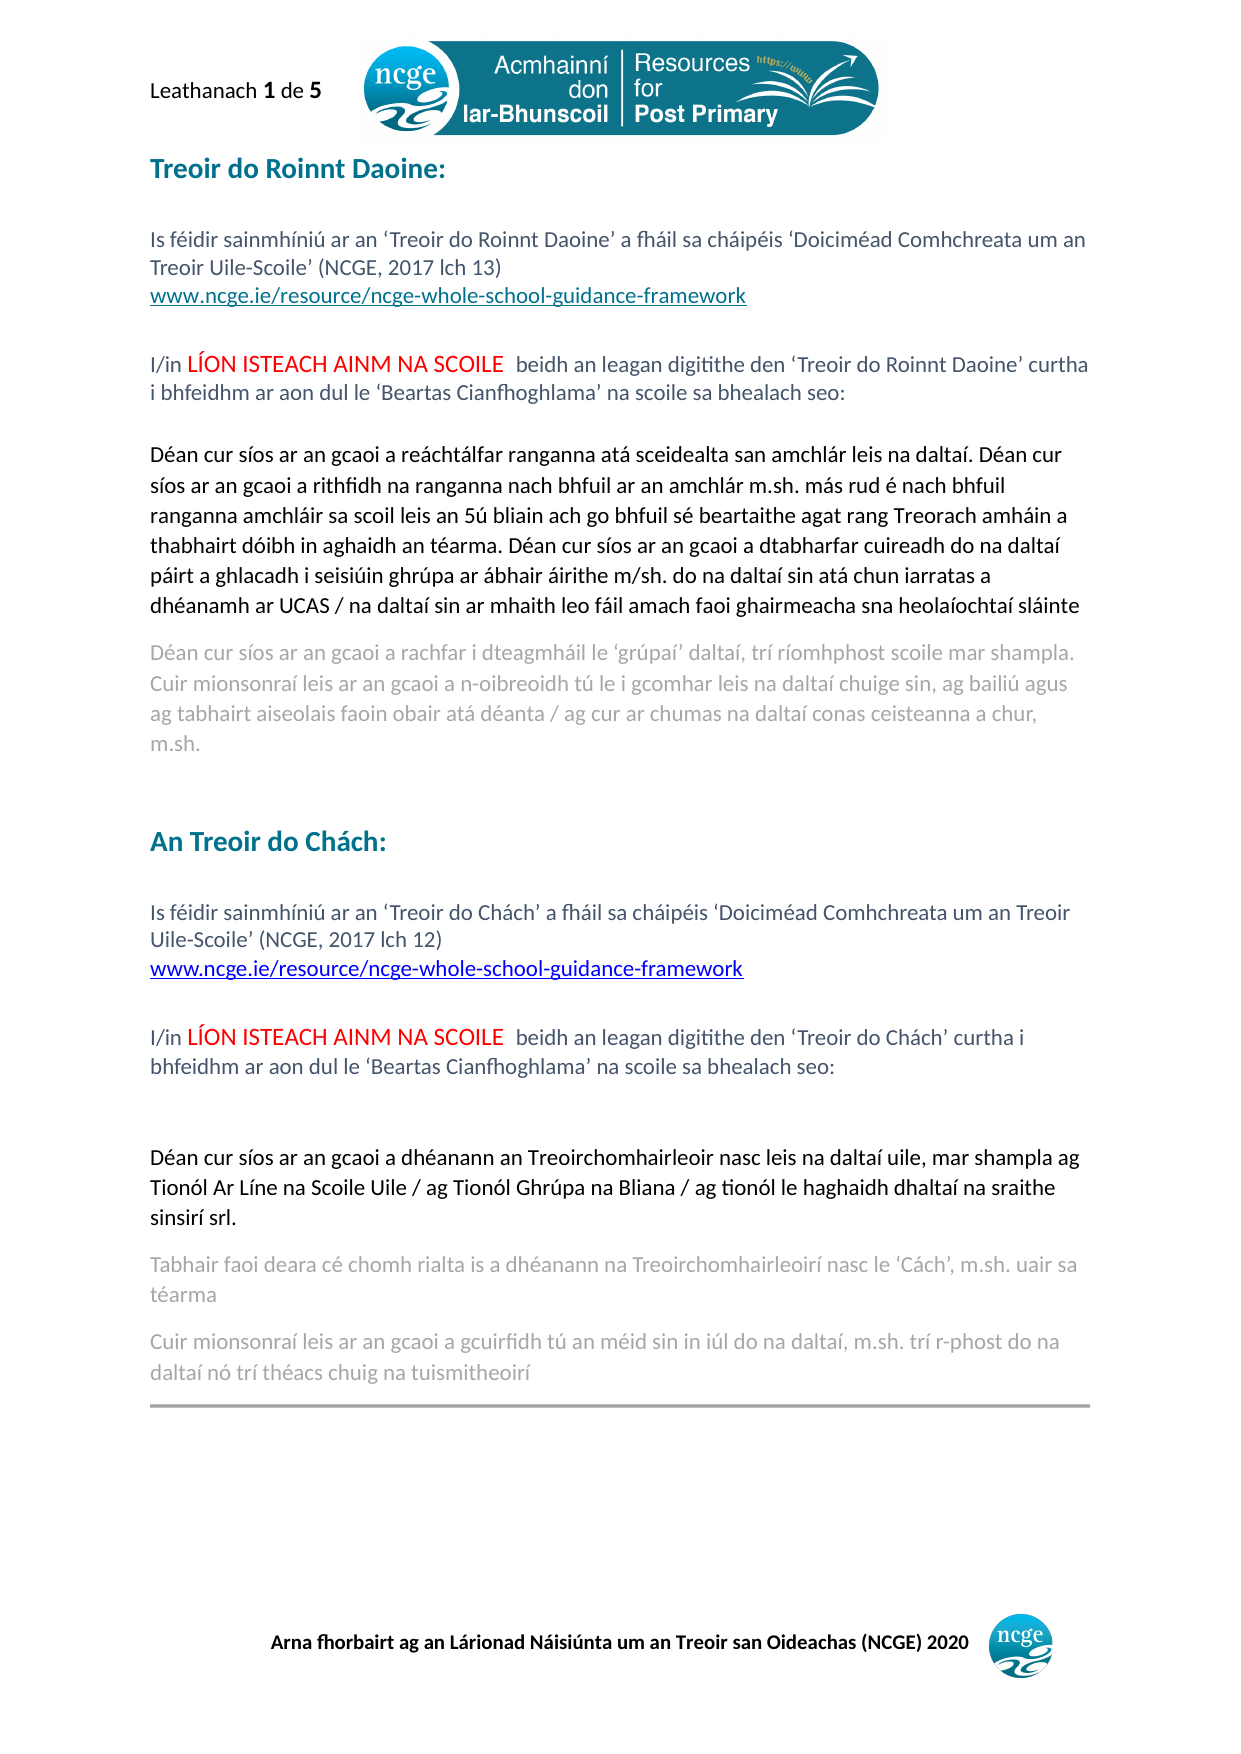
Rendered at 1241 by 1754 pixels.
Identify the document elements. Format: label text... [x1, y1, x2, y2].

picture [989, 1614, 1053, 1678]
text I/in beidh an leagan digitithe den ‘Treoir do Roinnt Daoine’ curtha i bhfeidhm ar aon dul le ‘Beartas Cianfhoghlama’ na scoile sa bhealach seo: [150, 348, 1090, 406]
text Treoir do Roinnt Daoine: [150, 150, 1090, 186]
text An Treoir do Chách: [150, 823, 1090, 858]
text Is féidir sainmhíniú ar an ‘Treoir do Roinnt Daoine’ a fháil sa cháipéis ‘Doiciméad Comhchreata um an Treoir Uile-Scoile’ (NCGE, 2017 lch 13) www.ncge.ie/resource/ncge-whole-school-guidance-framework [150, 225, 1090, 309]
text I/in beidh an leagan digitithe den ‘Treoir do Chách’ curtha i bhfeidhm ar aon dul le ‘Beartas Cianfhoghlama’ na scoile sa bhealach seo: [150, 1021, 1090, 1080]
picture [357, 35, 885, 141]
text Is féidir sainmhíniú ar an ‘Treoir do Chách’ a fháil sa cháipéis ‘Doiciméad Comhchreata um an Treoir Uile-Scoile’ (NCGE, 2017 lch 12) www.ncge.ie/resource/ncge-whole-school-guidance-framework [150, 898, 1090, 982]
